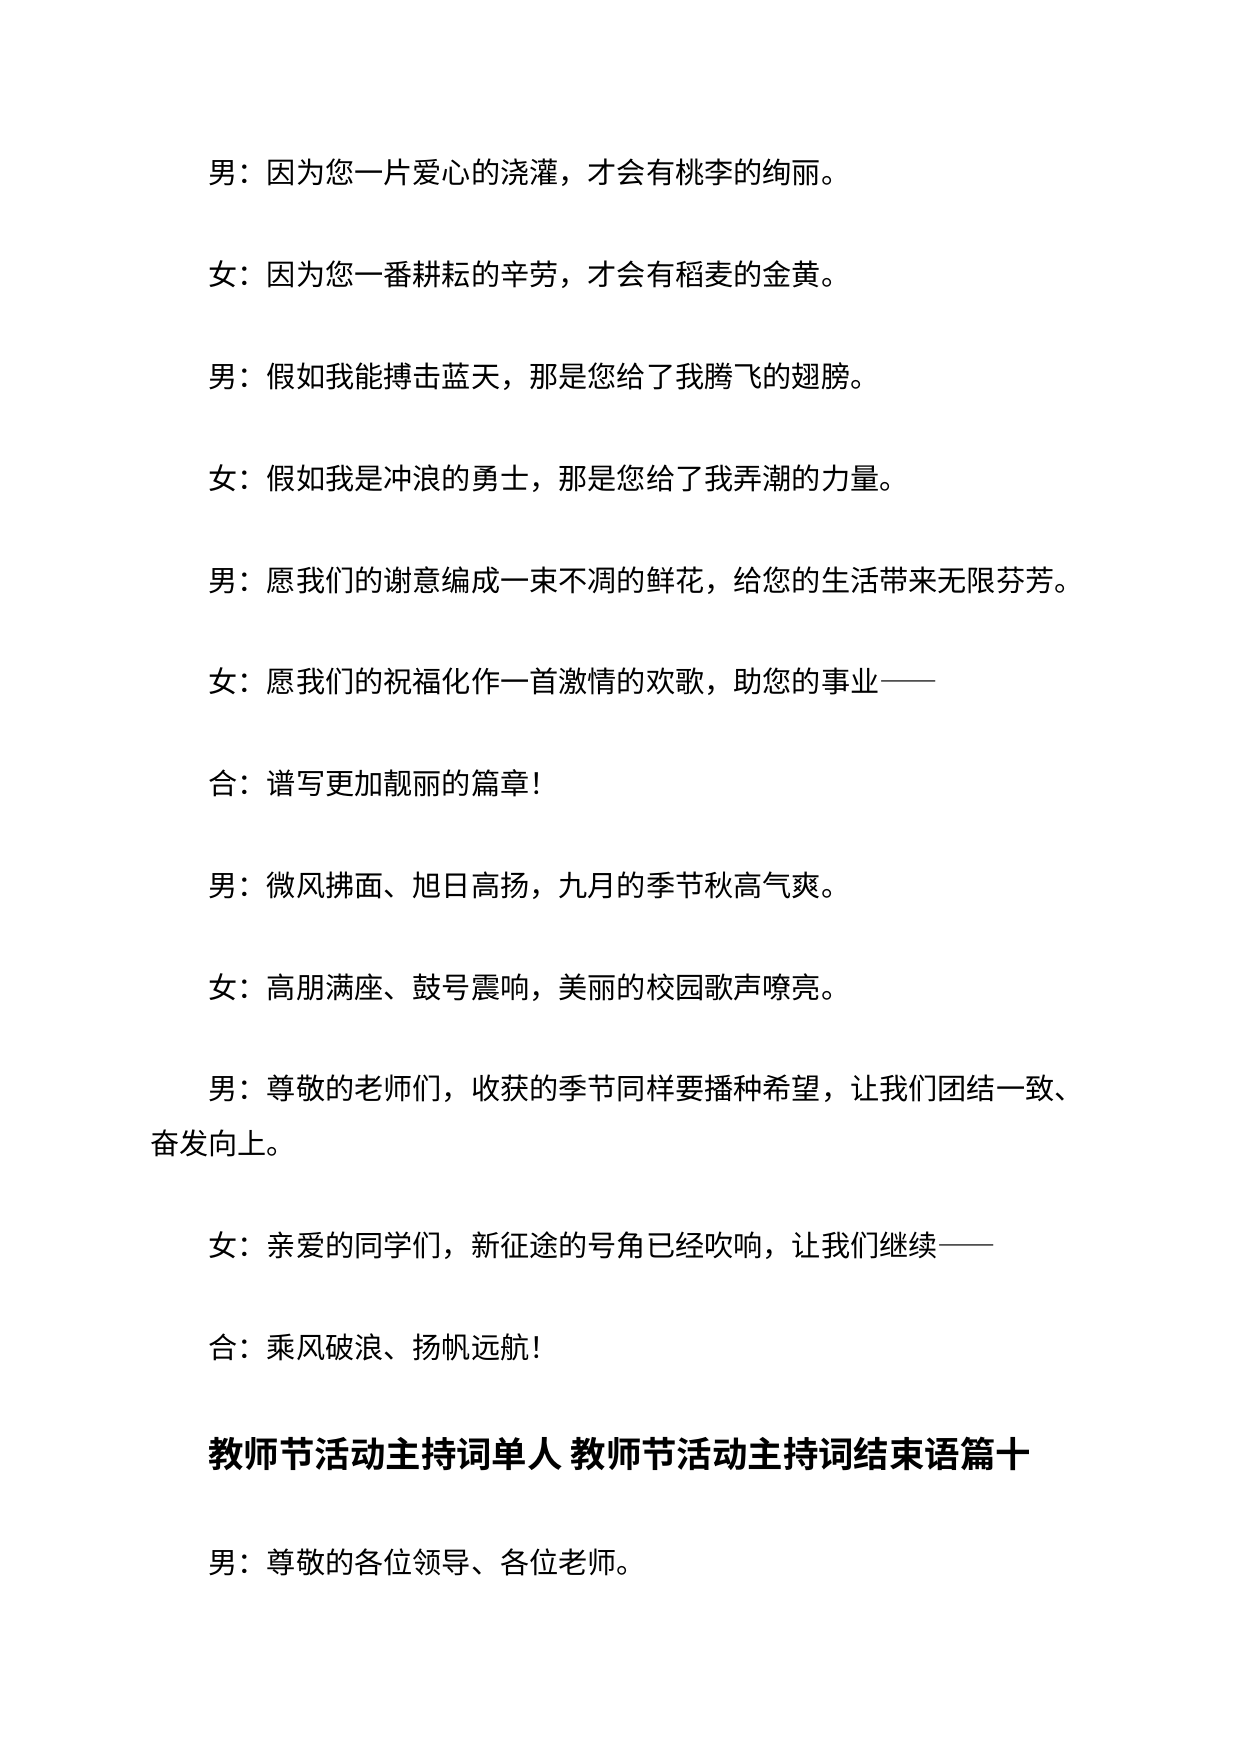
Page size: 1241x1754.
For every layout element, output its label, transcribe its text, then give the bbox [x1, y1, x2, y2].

text 女：假如我是冲浪的勇士，那是您给了我弄潮的力量。 [150, 455, 1090, 498]
text 男：愿我们的谢意编成一束不凋的鲜花，给您的生活带来无限芬芳。 [150, 557, 1090, 599]
text 男：尊敬的老师们，收获的季节同样要播种希望，让我们团结一致、奋发向上。 [150, 1066, 1090, 1163]
text 女：因为您一番耕耘的辛劳，才会有稻麦的金黄。 [150, 252, 1090, 294]
text 女：亲爱的同学们，新征途的号角已经吹响，让我们继续—— [150, 1223, 1090, 1265]
text 男：微风拂面、旭日高扬，九月的季节秋高气爽。 [150, 862, 1090, 905]
text 教师节活动主持词单人 教师节活动主持词结束语篇十 [150, 1426, 1090, 1477]
text 女：高朋满座、鼓号震响，美丽的校园歌声嘹亮。 [150, 964, 1090, 1006]
text 合：乘风破浪、扬帆远航！ [150, 1324, 1090, 1367]
text 合：谱写更加靓丽的篇章！ [150, 761, 1090, 803]
text 男：尊敬的各位领导、各位老师。 [150, 1539, 1090, 1582]
text 男：假如我能搏击蓝天，那是您给了我腾飞的翅膀。 [150, 353, 1090, 396]
text 女：愿我们的祝福化作一首激情的欢歌，助您的事业—— [150, 659, 1090, 701]
text 男：因为您一片爱心的浇灌，才会有桃李的绚丽。 [150, 150, 1090, 192]
